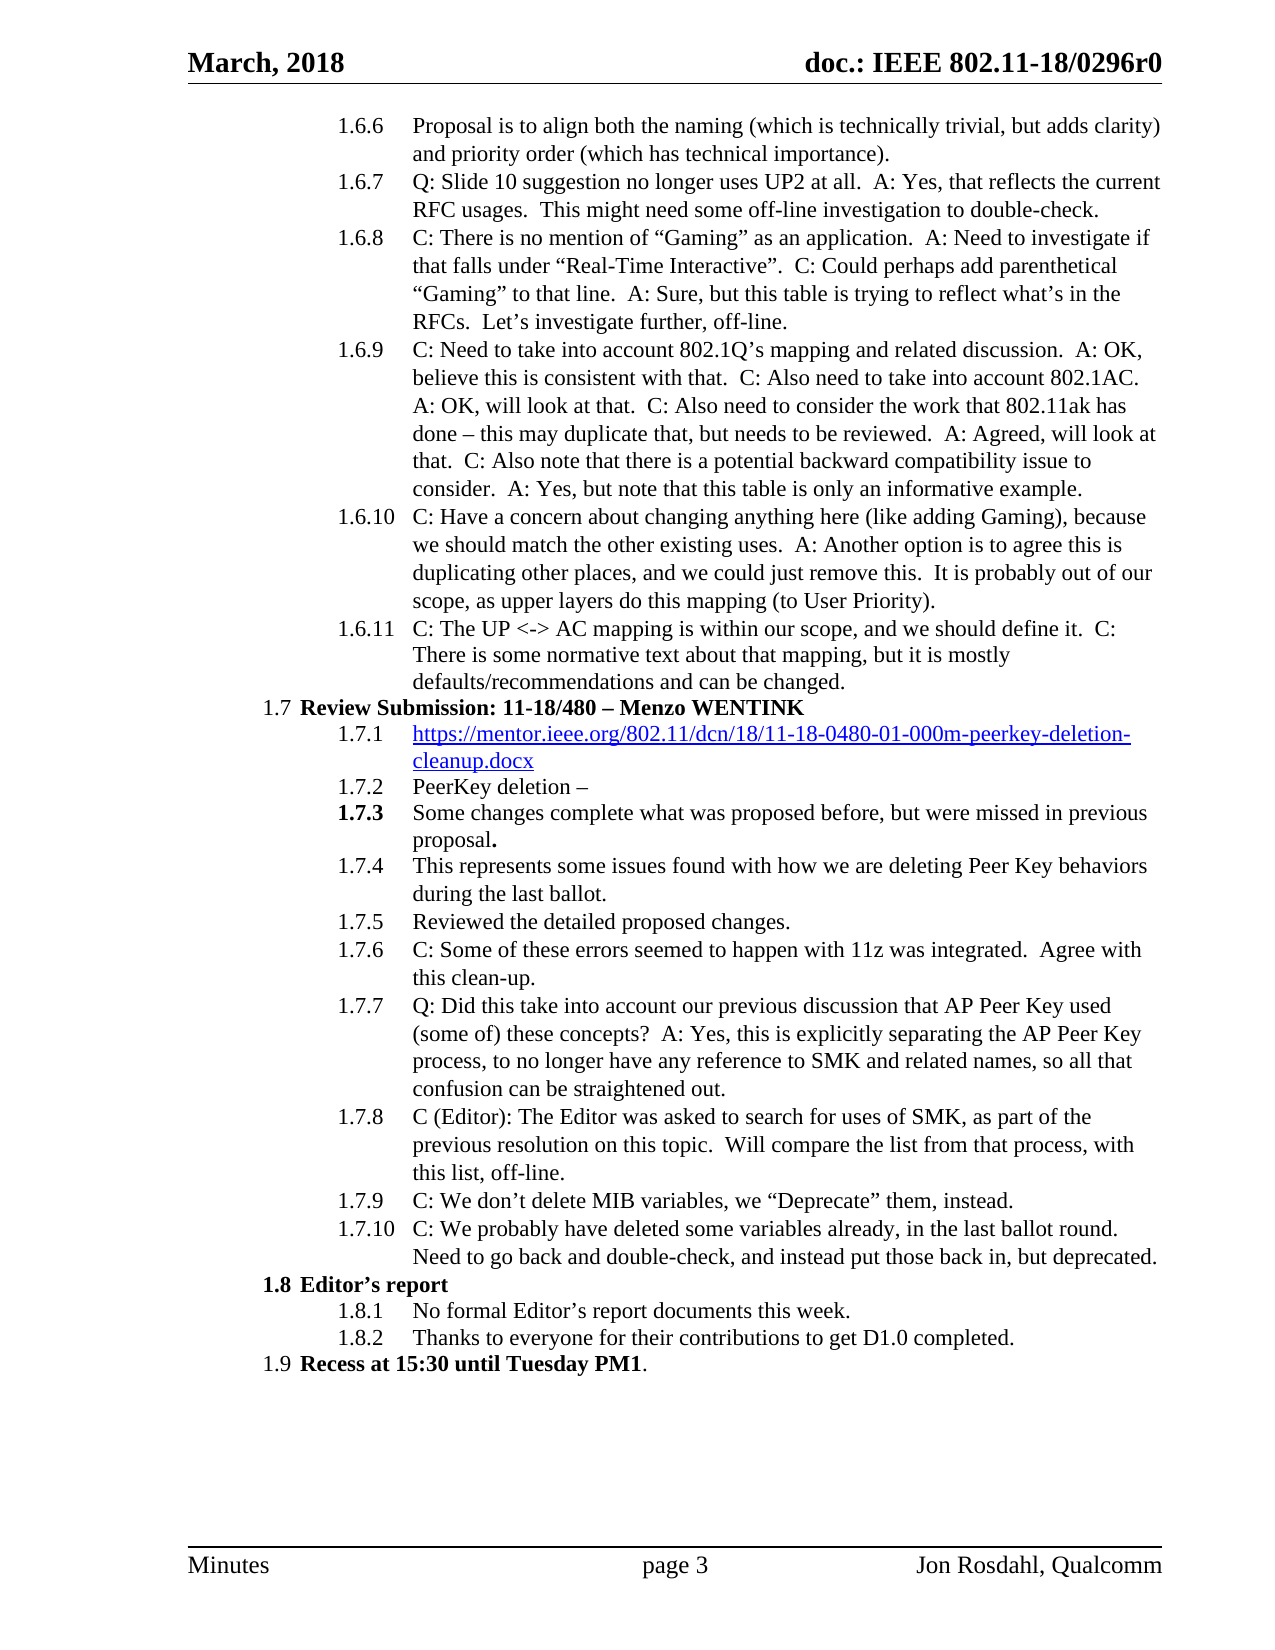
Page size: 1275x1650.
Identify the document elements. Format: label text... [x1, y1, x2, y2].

list C: Some of these errors seemed to happen with 11z was integrated. Agree with this clean-up. [337, 936, 1162, 990]
list Some changes complete what was proposed before, but were missed in previous proposal. [337, 799, 1162, 852]
list Recess at 15:30 until Tuesday PM1. [262, 1350, 1162, 1376]
list C: The UP <-> AC mapping is within our scope, and we should define it. C: There is some normative text about that mapping, but it is mostly defaults/recommendations and can be changed. [337, 615, 1162, 694]
list No formal Editor’s report documents this week. [337, 1297, 1162, 1324]
list Q: Did this take into account our previous discussion that AP Peer Key used (some of) these concepts? A: Yes, this is explicitly separating the AP Peer Key process, to no longer have any reference to SMK and related names, so all that confusion can be straightened out. [337, 992, 1162, 1102]
list C: We don’t delete MIB variables, we “Deprecate” them, instead. [337, 1187, 1162, 1213]
list This represents some issues found with how we are deleting Peer Key behaviors during the last ballot. [337, 852, 1162, 906]
list C (Editor): The Editor was asked to search for uses of SMK, as part of the previous resolution on this topic. Will compare the list from that process, with this list, off-line. [337, 1103, 1162, 1186]
list C: Have a concern about changing anything here (like adding Gaming), because we should match the other existing uses. A: Another option is to agree this is duplicating other places, and we could just remove this. It is probably out of our scope, as upper layers do this mapping (to User Priority). [337, 503, 1162, 613]
list Reviewed the detailed proposed changes. [337, 908, 1162, 934]
list Thanks to everyone for their contributions to get D1.0 completed. [337, 1324, 1162, 1350]
list C: We probably have deleted some variables already, in the last ballot round. Need to go back and double-check, and instead put those back in, but deprecated. [337, 1215, 1162, 1269]
list PeerKey deletion – [337, 773, 1162, 799]
list Review Submission: 11-18/480 – Menzo WENTINK [262, 694, 1162, 720]
list Q: Slide 10 suggestion no longer uses UP2 at all. A: Yes, that reflects the current RFC usages. This might need some off-line investigation to double-check. [337, 168, 1162, 223]
list C: Need to take into account 802.1Q’s mapping and related discussion. A: OK, believe this is consistent with that. C: Also need to take into account 802.1AC. A: OK, will look at that. C: Also need to consider the work that 802.11ak has done – this may duplicate that, but needs to be reviewed. A: Agreed, will look at that. C: Also note that there is a potential backward compatibility issue to consider. A: Yes, but note that this table is only an informative example. [337, 336, 1162, 502]
list Editor’s report [262, 1271, 1162, 1297]
list Proposal is to align both the naming (which is technically trivial, but adds clarity) and priority order (which has technical importance). [337, 112, 1162, 167]
list https://mentor.ieee.org/802.11/dcn/18/11-18-0480-01-000m-peerkey-deletion-cleanup.docx [337, 720, 1162, 773]
list C: There is no mention of “Gaming” as an application. A: Need to investigate if that falls under “Real-Time Interactive”. C: Could perhaps add parenthetical “Gaming” to that line. A: Sure, but this table is trying to reflect what’s in the RFCs. Let’s investigate further, off-line. [337, 224, 1162, 334]
